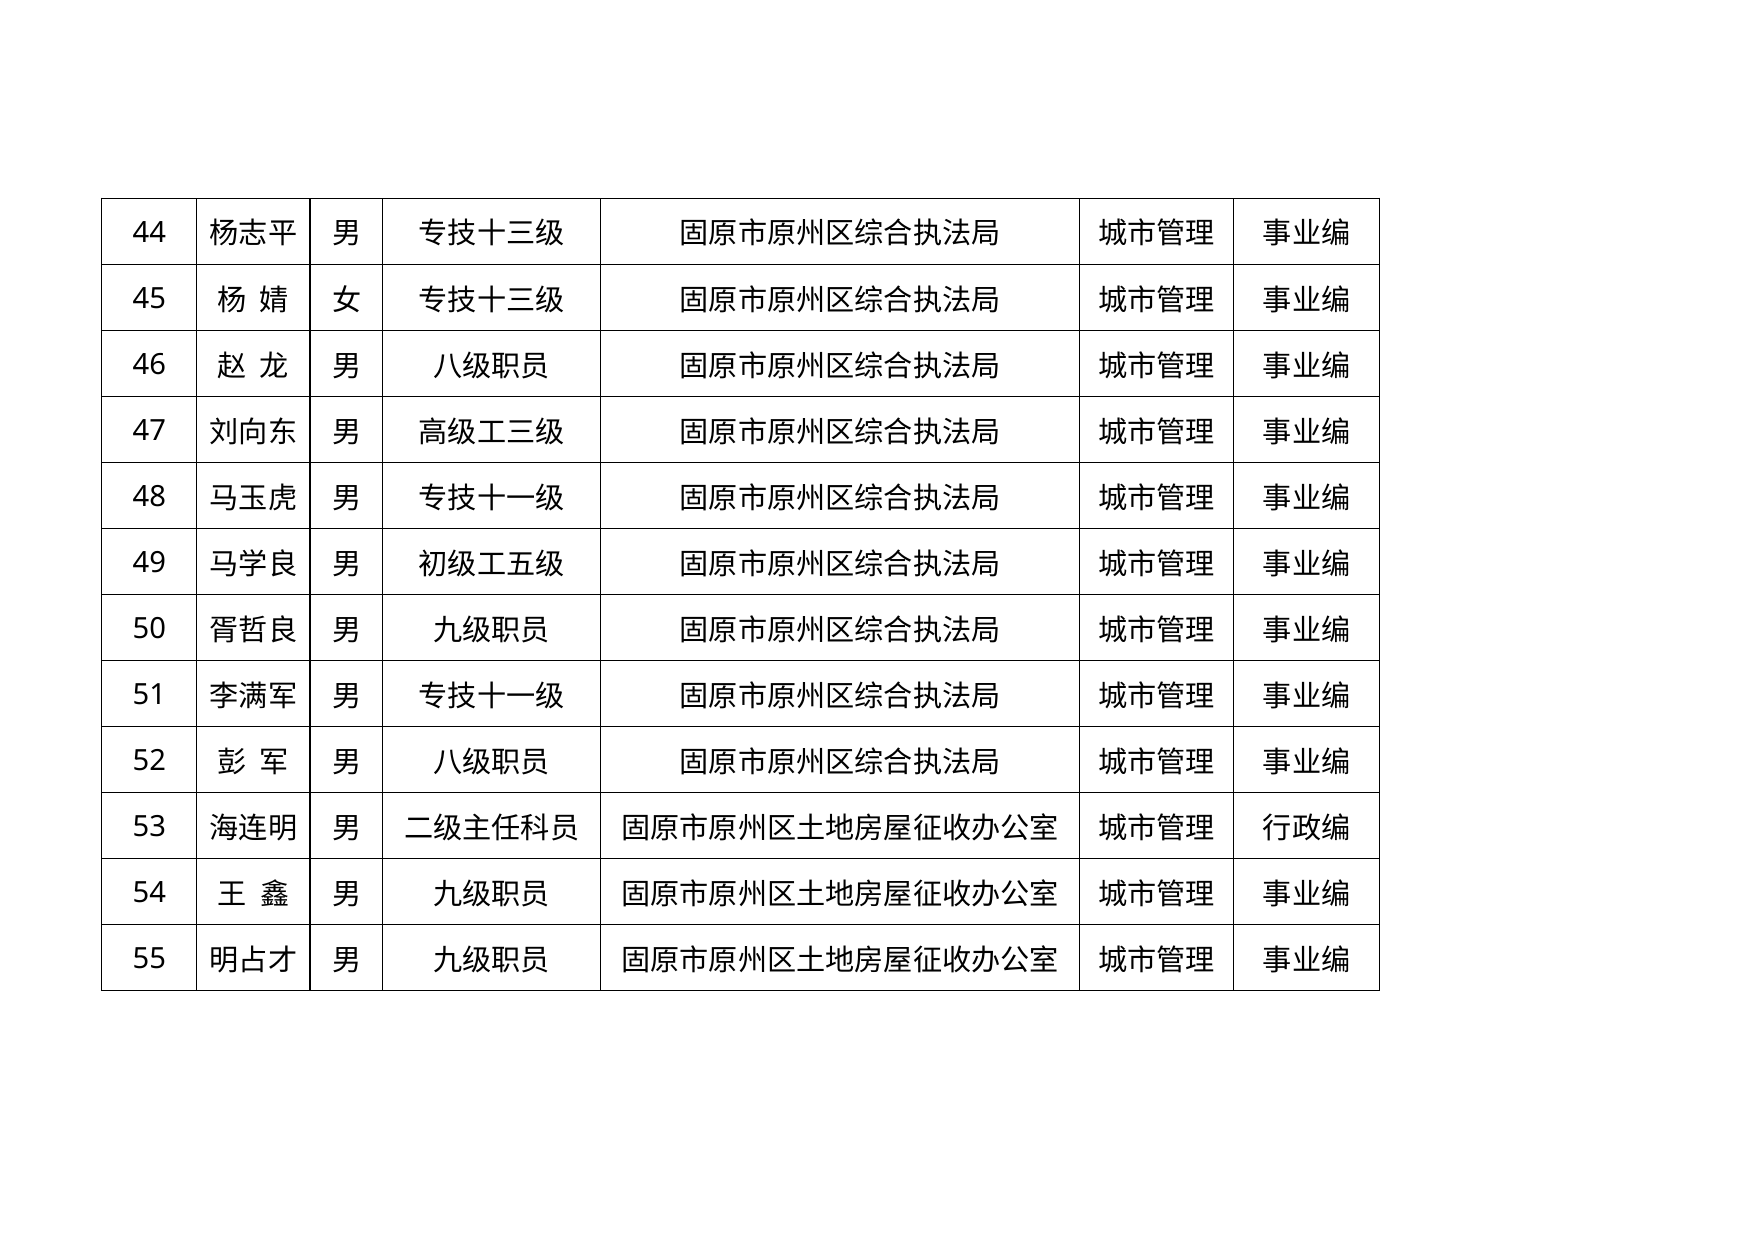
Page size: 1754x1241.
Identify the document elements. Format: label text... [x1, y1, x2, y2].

table_cell 专技十三级 [383, 265, 600, 330]
table_cell 八级职员 [383, 331, 600, 396]
table_cell 事业编 [1234, 595, 1379, 660]
table_cell 九级职员 [383, 925, 600, 990]
table_cell 初级工五级 [383, 529, 600, 594]
table_cell 固原市原州区综合执法局 [601, 331, 1079, 396]
table_cell 八级职员 [383, 727, 600, 792]
table_cell 事业编 [1234, 529, 1379, 594]
table_cell 海连明 [197, 793, 309, 858]
table_cell 男 [311, 661, 382, 726]
table_cell 城市管理 [1080, 925, 1233, 990]
table_cell 城市管理 [1080, 463, 1233, 528]
table_cell 事业编 [1234, 859, 1379, 924]
table_cell 专技十一级 [383, 661, 600, 726]
table_cell 高级工三级 [383, 397, 600, 462]
table_cell 固原市原州区土地房屋征收办公室 [601, 793, 1079, 858]
table_cell 固原市原州区综合执法局 [601, 661, 1079, 726]
table_cell 城市管理 [1080, 859, 1233, 924]
table_cell 女 [311, 265, 382, 330]
table_cell 城市管理 [1080, 595, 1233, 660]
table_cell 51 [102, 661, 196, 726]
table_cell 九级职员 [383, 595, 600, 660]
table_cell 49 [102, 529, 196, 594]
table_cell 事业编 [1234, 265, 1379, 330]
table_cell 事业编 [1234, 925, 1379, 990]
table_cell 男 [311, 595, 382, 660]
table_cell 55 [102, 925, 196, 990]
table_cell 固原市原州区综合执法局 [601, 199, 1079, 264]
table_cell 固原市原州区综合执法局 [601, 595, 1079, 660]
table_cell 赵 龙 [197, 331, 309, 396]
table_cell 彭 军 [197, 727, 309, 792]
table_cell 专技十一级 [383, 463, 600, 528]
table_cell 明占才 [197, 925, 309, 990]
table_cell 城市管理 [1080, 793, 1233, 858]
table_cell 事业编 [1234, 661, 1379, 726]
table_cell 男 [311, 529, 382, 594]
table_cell 二级主任科员 [383, 793, 600, 858]
table_cell 固原市原州区综合执法局 [601, 463, 1079, 528]
table_cell 50 [102, 595, 196, 660]
table_cell 固原市原州区综合执法局 [601, 727, 1079, 792]
table_cell 城市管理 [1080, 265, 1233, 330]
table_cell 马学良 [197, 529, 309, 594]
table_cell 事业编 [1234, 199, 1379, 264]
table_cell 固原市原州区综合执法局 [601, 265, 1079, 330]
table_cell 47 [102, 397, 196, 462]
table_cell 李满军 [197, 661, 309, 726]
table_cell 刘向东 [197, 397, 309, 462]
table_cell 44 [102, 199, 196, 264]
table_cell 杨志平 [197, 199, 309, 264]
table_cell 事业编 [1234, 397, 1379, 462]
table_cell 男 [311, 199, 382, 264]
table_cell 男 [311, 397, 382, 462]
table_cell 54 [102, 859, 196, 924]
table_cell 男 [311, 925, 382, 990]
table_cell 固原市原州区土地房屋征收办公室 [601, 925, 1079, 990]
table_cell 马玉虎 [197, 463, 309, 528]
table_cell 固原市原州区综合执法局 [601, 397, 1079, 462]
table_cell 男 [311, 463, 382, 528]
table_cell 事业编 [1234, 727, 1379, 792]
table_cell 行政编 [1234, 793, 1379, 858]
table_cell 46 [102, 331, 196, 396]
table_cell 53 [102, 793, 196, 858]
table_cell 城市管理 [1080, 397, 1233, 462]
table_cell 男 [311, 331, 382, 396]
table_cell 城市管理 [1080, 331, 1233, 396]
table_cell 城市管理 [1080, 199, 1233, 264]
table_cell 男 [311, 727, 382, 792]
table_cell 城市管理 [1080, 661, 1233, 726]
table_cell 固原市原州区土地房屋征收办公室 [601, 859, 1079, 924]
table_cell 固原市原州区综合执法局 [601, 529, 1079, 594]
table_cell 男 [311, 793, 382, 858]
table_cell 九级职员 [383, 859, 600, 924]
table_cell 48 [102, 463, 196, 528]
table_cell 事业编 [1234, 463, 1379, 528]
table_cell 杨 婧 [197, 265, 309, 330]
table_cell 王 鑫 [197, 859, 309, 924]
table_cell 城市管理 [1080, 529, 1233, 594]
table_cell 胥哲良 [197, 595, 309, 660]
table_cell 52 [102, 727, 196, 792]
table_cell 45 [102, 265, 196, 330]
table_cell 男 [311, 859, 382, 924]
table_cell 城市管理 [1080, 727, 1233, 792]
table_cell 事业编 [1234, 331, 1379, 396]
table_cell 专技十三级 [383, 199, 600, 264]
